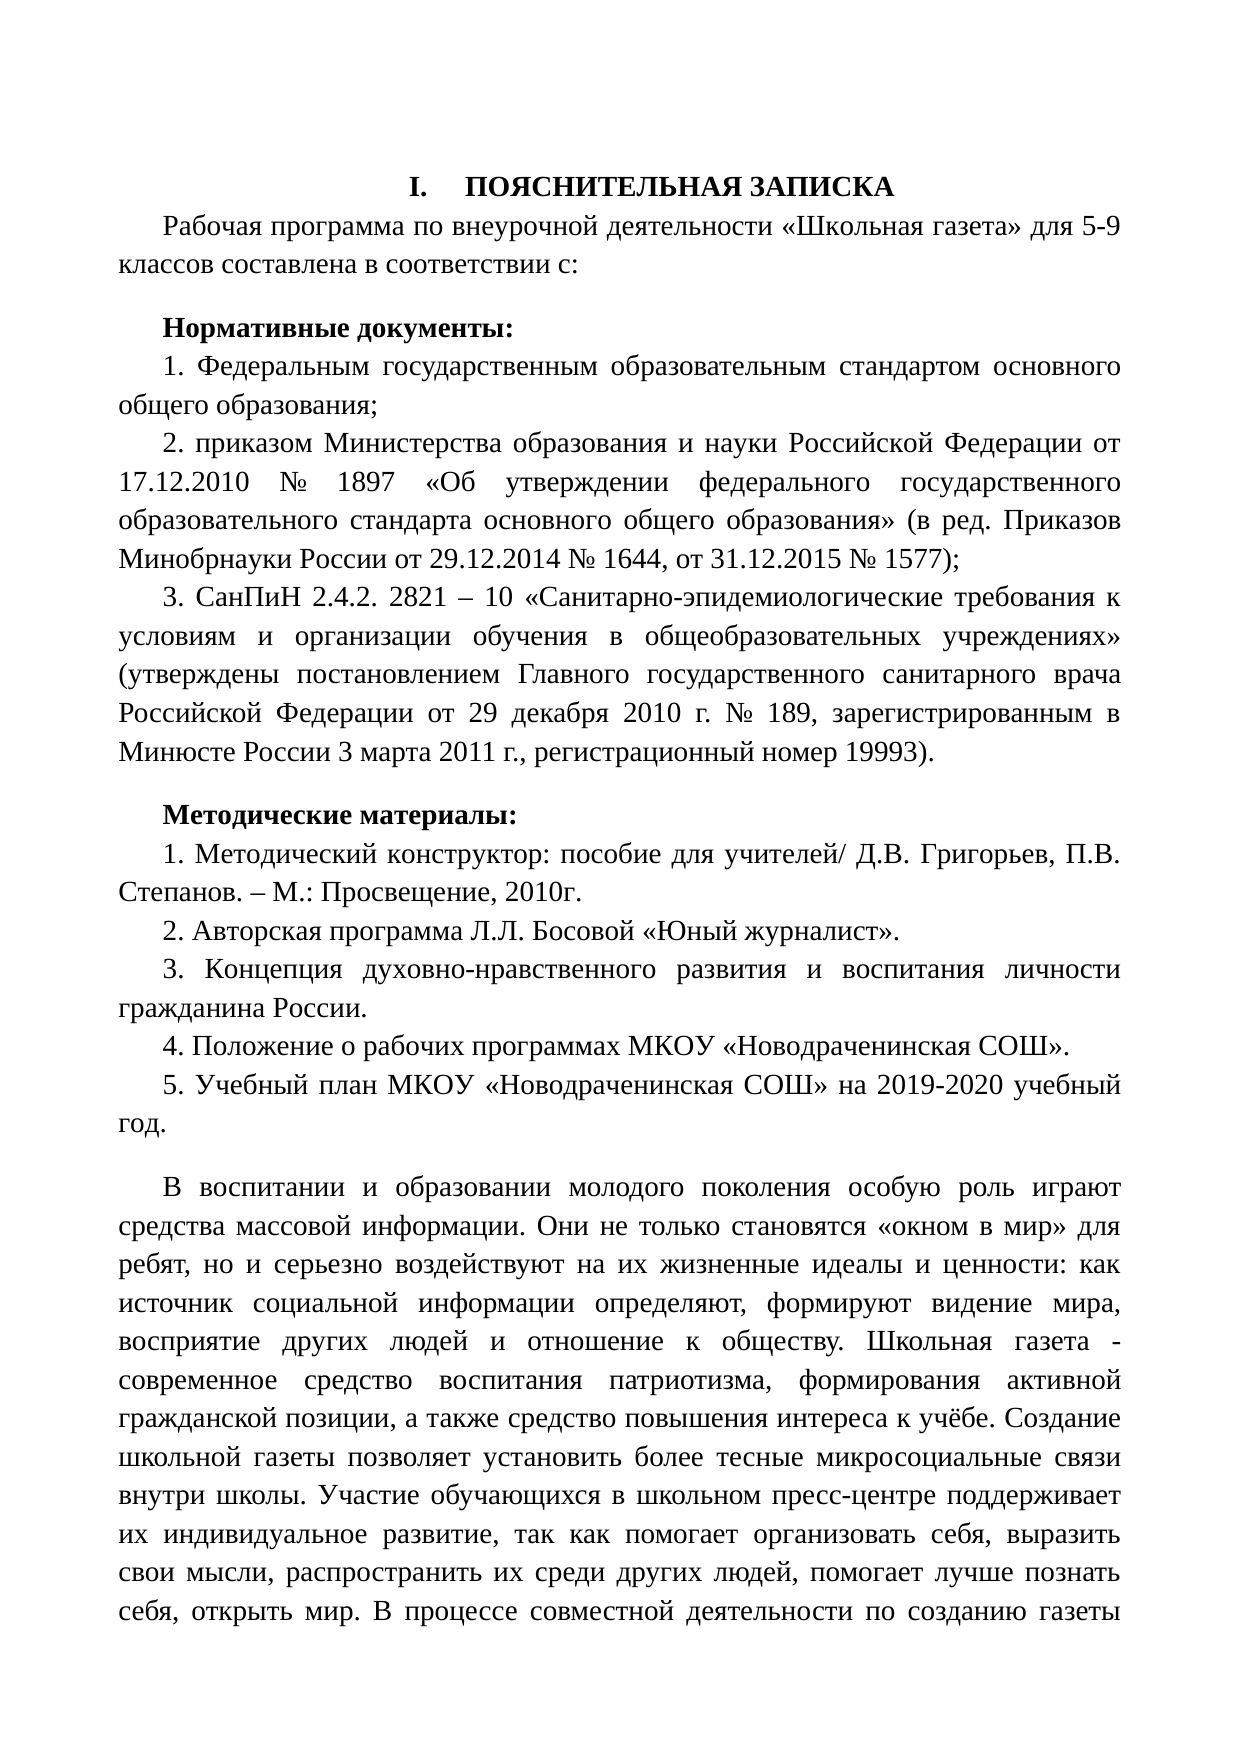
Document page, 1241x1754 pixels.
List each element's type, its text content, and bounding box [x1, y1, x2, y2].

text Нормативные документы: [118, 310, 1122, 343]
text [118, 1169, 1122, 1627]
text Рабочая программа по внеурочной деятельности «Школьная газета» для 5-9 классов составлена в соответствии с: [118, 208, 1122, 280]
text 2. приказом Министерства образования и науки Российской Федерации от 17.12.2010 № 1897 «Об утверждении федерального государственного образовательного стандарта основного общего образования» (в ред. Приказов Минобрнауки России от 29.12.2014 № 1644, от 31.12.2015 № 1577); [118, 425, 1122, 574]
text 1. Методический конструктор: пособие для учителей/ Д.В. Григорьев, П.В. Степанов. – М.: Просвещение, 2010г. [118, 836, 1122, 908]
text 2. Авторская программа Л.Л. Босовой «Юный журналист». [118, 913, 1122, 946]
text 3. СанПиН 2.4.2. 2821 – 10 «Санитарно-эпидемиологические требования к условиям и организации обучения в общеобразовательных учреждениях» (утверждены постановлением Главного государственного санитарного врача Российской Федерации от 29 декабря 2010 г. № 189, зарегистрированным в Минюсте России 3 марта 2011 г., регистрационный номер 19993). [118, 579, 1122, 767]
list ПОЯСНИТЕЛЬНАЯ ЗАПИСКА [200, 169, 1122, 203]
text 1. Федеральным государственным образовательным стандартом основного общего образования; [118, 348, 1122, 420]
text 5. Учебный план МКОУ «Новодраченинская СОШ» на 2019-2020 учебный год. [118, 1067, 1122, 1139]
text Методические материалы: [118, 797, 1122, 831]
text 3. Концепция духовно-нравственного развития и воспитания личности гражданина России. [118, 951, 1122, 1023]
text 4. Положение о рабочих программах МКОУ «Новодраченинская СОШ». [118, 1028, 1122, 1062]
